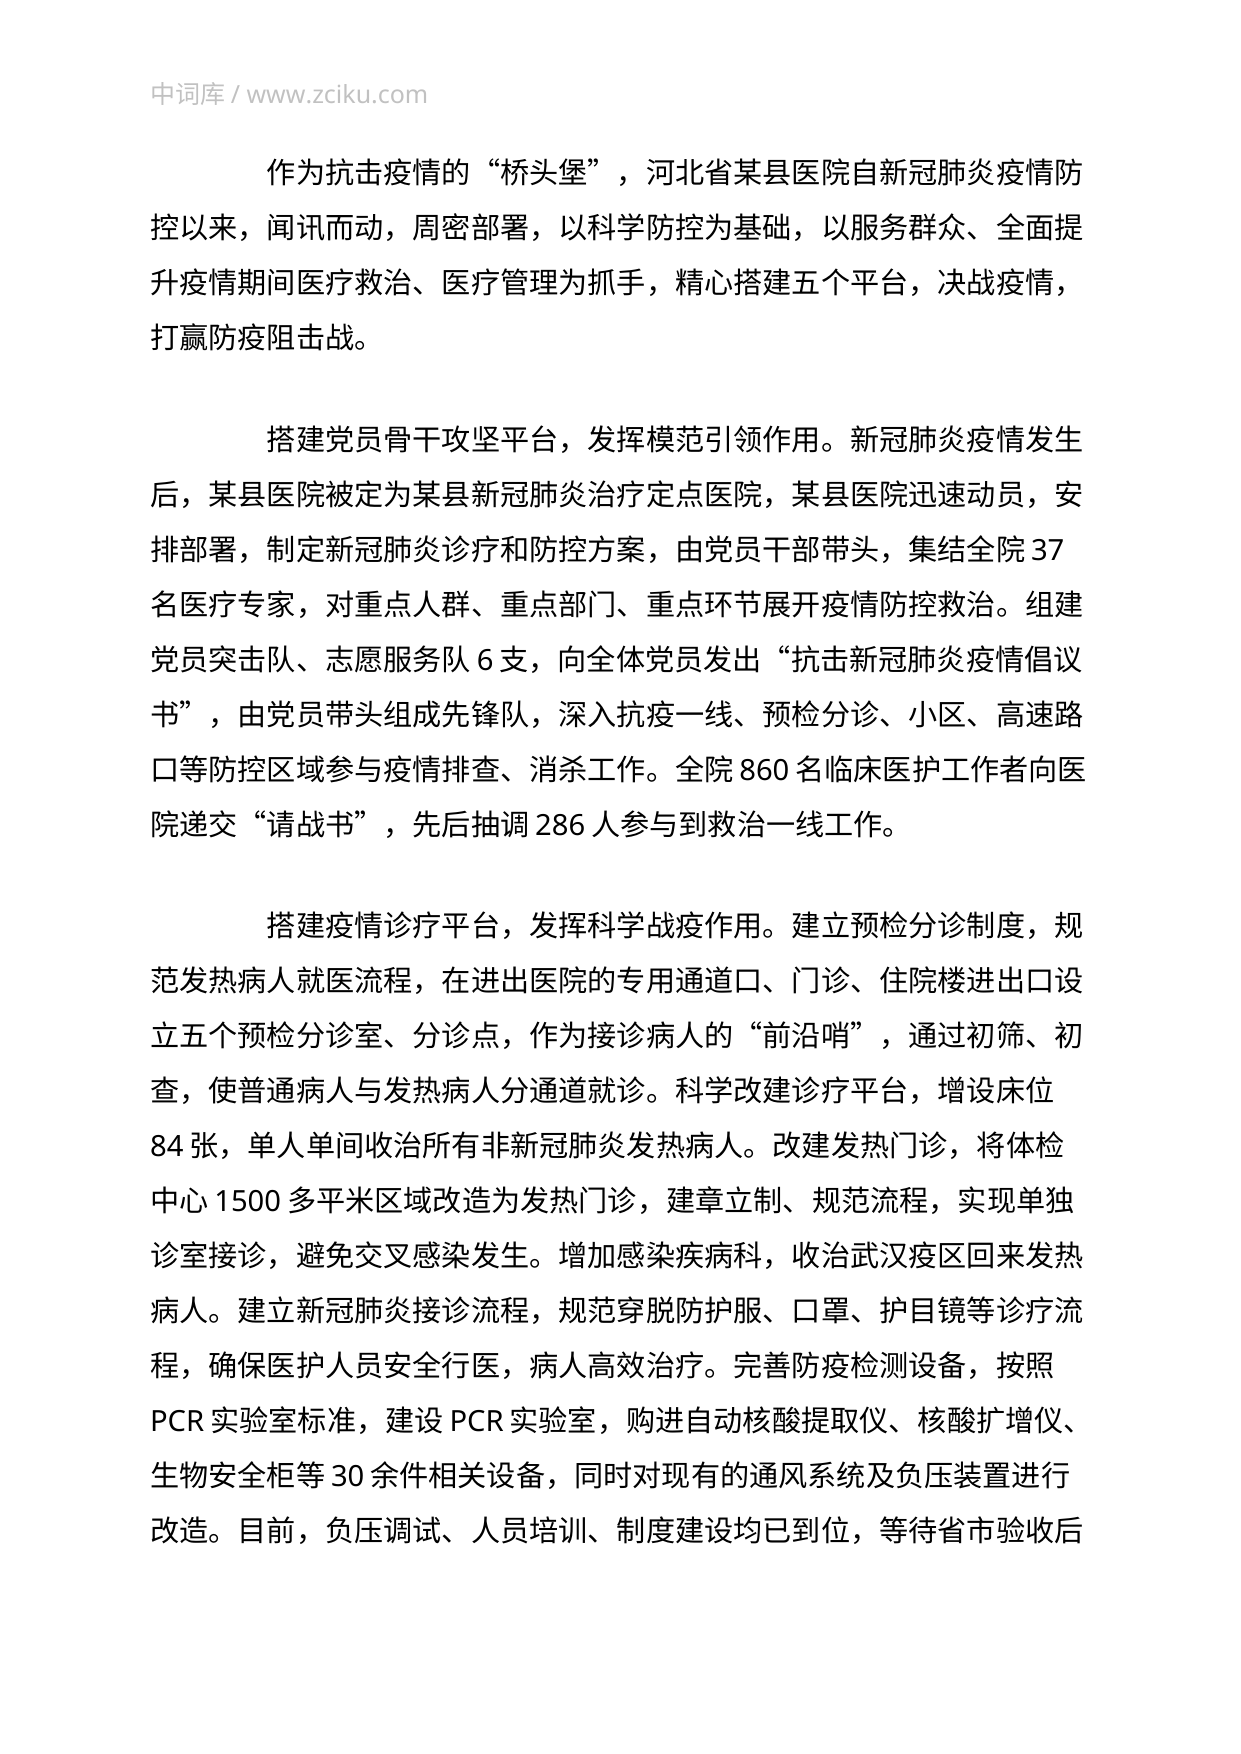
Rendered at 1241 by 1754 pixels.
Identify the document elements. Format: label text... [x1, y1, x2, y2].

text 作为抗击疫情的“桥头堡”，河北省某县医院自新冠肺炎疫情防控以来，闻讯而动，周密部署，以科学防控为基础，以服务群众、全面提升疫情期间医疗救治、医疗管理为抓手，精心搭建五个平台，决战疫情，打赢防疫阻击战。 [150, 150, 1090, 357]
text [150, 903, 1090, 1549]
text 搭建党员骨干攻坚平台，发挥模范引领作用。新冠肺炎疫情发生后，某县医院被定为某县新冠肺炎治疗定点医院，某县医院迅速动员，安排部署，制定新冠肺炎诊疗和防控方案，由党员干部带头，集结全院37名医疗专家，对重点人群、重点部门、重点环节展开疫情防控救治。组建党员突击队、志愿服务队6支，向全体党员发出“抗击新冠肺炎疫情倡议书”，由党员带头组成先锋队，深入抗疫一线、预检分诊、小区、高速路口等防控区域参与疫情排查、消杀工作。全院860名临床医护工作者向医院递交“请战书”，先后抽调286人参与到救治一线工作。 [150, 416, 1090, 843]
